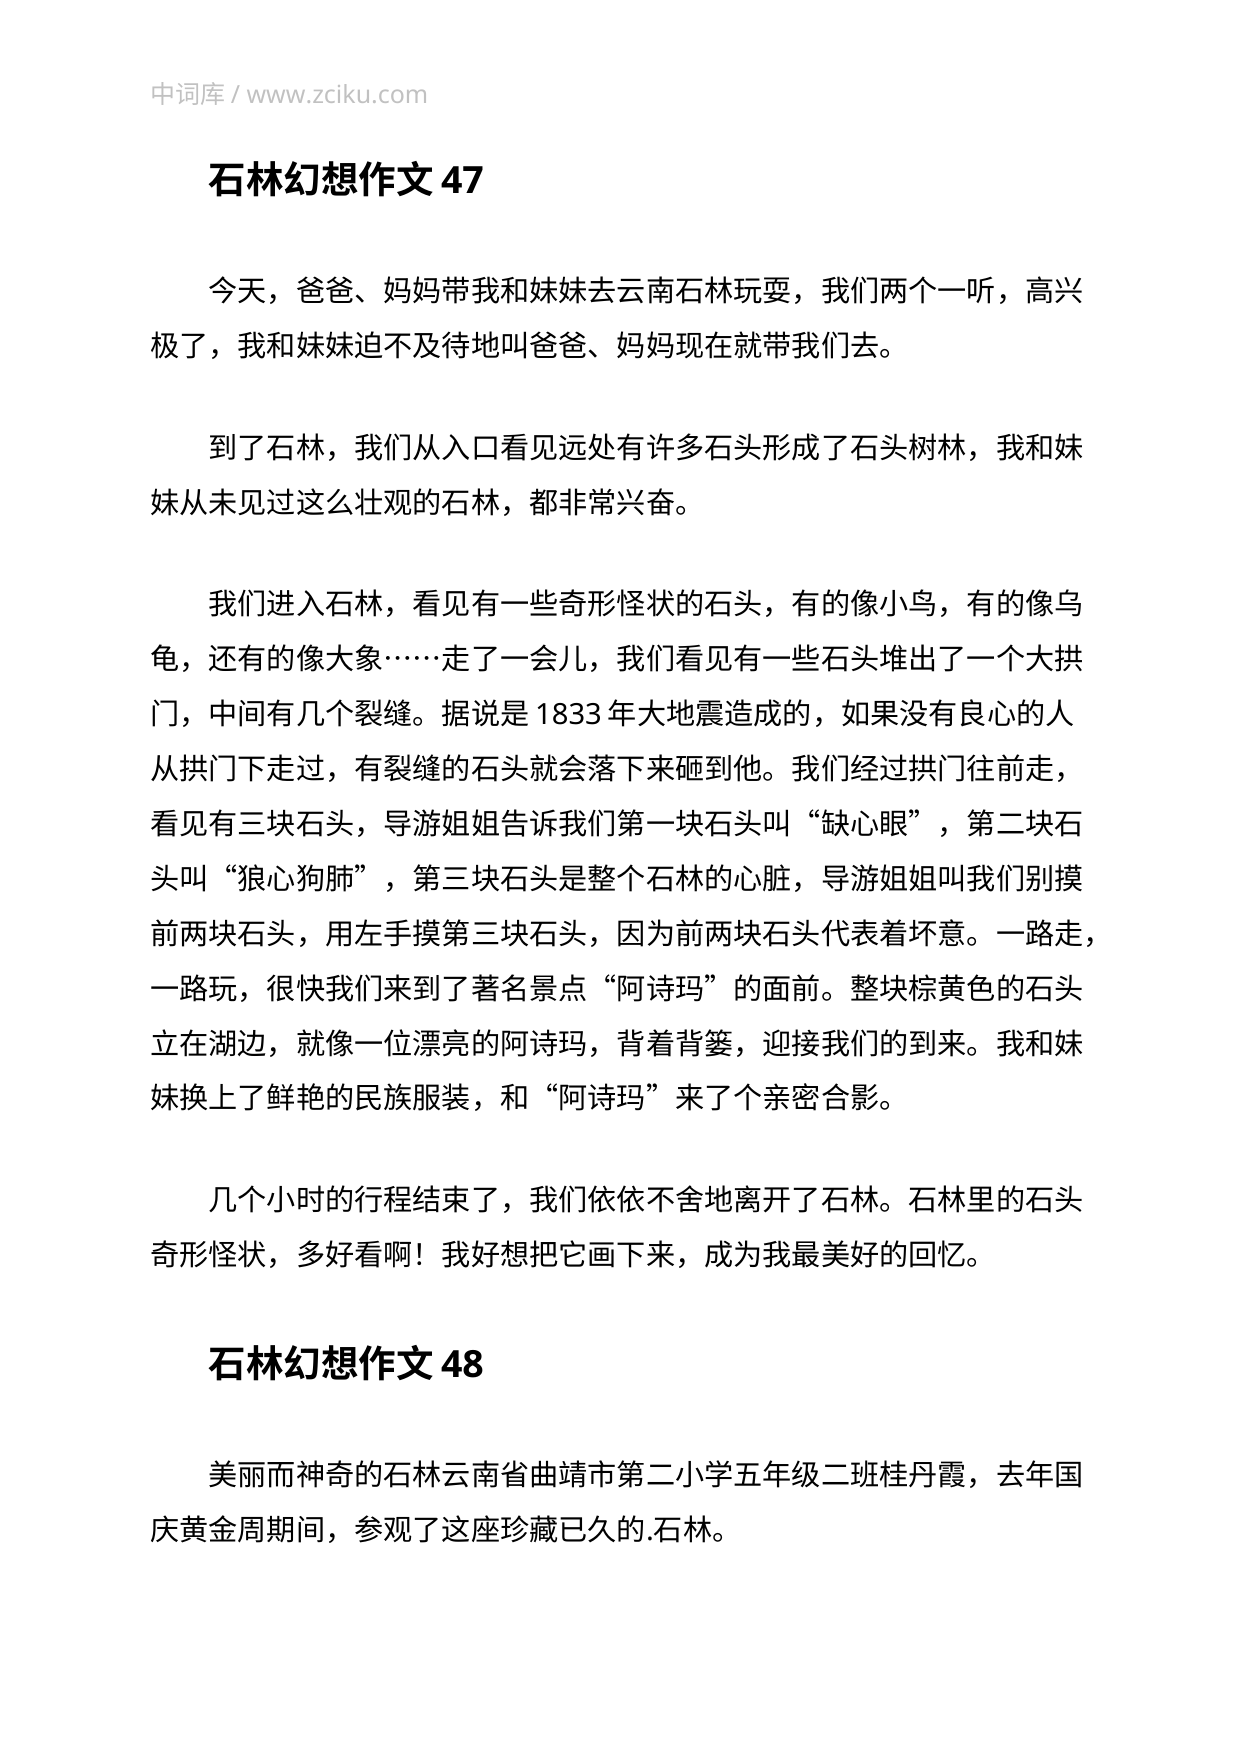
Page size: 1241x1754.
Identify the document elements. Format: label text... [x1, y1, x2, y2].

text 今天，爸爸、妈妈带我和妹妹去云南石林玩耍，我们两个一听，高兴极了，我和妹妹迫不及待地叫爸爸、妈妈现在就带我们去。 [150, 268, 1090, 365]
text 石林幻想作文48 [150, 1333, 1090, 1388]
text 几个小时的行程结束了，我们依依不舍地离开了石林。石林里的石头奇形怪状，多好看啊！我好想把它画下来，成为我最美好的回忆。 [150, 1177, 1090, 1274]
text 美丽而神奇的石林云南省曲靖市第二小学五年级二班桂丹霞，去年国庆黄金周期间，参观了这座珍藏已久的.石林。 [150, 1451, 1090, 1548]
text 到了石林，我们从入口看见远处有许多石头形成了石头树林，我和妹妹从未见过这么壮观的石林，都非常兴奋。 [150, 424, 1090, 521]
text 我们进入石林，看见有一些奇形怪状的石头，有的像小鸟，有的像乌龟，还有的像大象……走了一会儿，我们看见有一些石头堆出了一个大拱门，中间有几个裂缝。据说是1833年大地震造成的，如果没有良心的人从拱门下走过，有裂缝的石头就会落下来砸到他。我们经过拱门往前走，看见有三块石头，导游姐姐告诉我们第一块石头叫“缺心眼”，第二块石头叫“狼心狗肺”，第三块石头是整个石林的心脏，导游姐姐叫我们别摸前两块石头，用左手摸第三块石头，因为前两块石头代表着坏意。一路走，一路玩，很快我们来到了著名景点“阿诗玛”的面前。整块棕黄色的石头立在湖边，就像一位漂亮的阿诗玛，背着背篓，迎接我们的到来。我和妹妹换上了鲜艳的民族服装，和“阿诗玛”来了个亲密合影。 [150, 581, 1090, 1117]
text 石林幻想作文47 [150, 150, 1090, 204]
